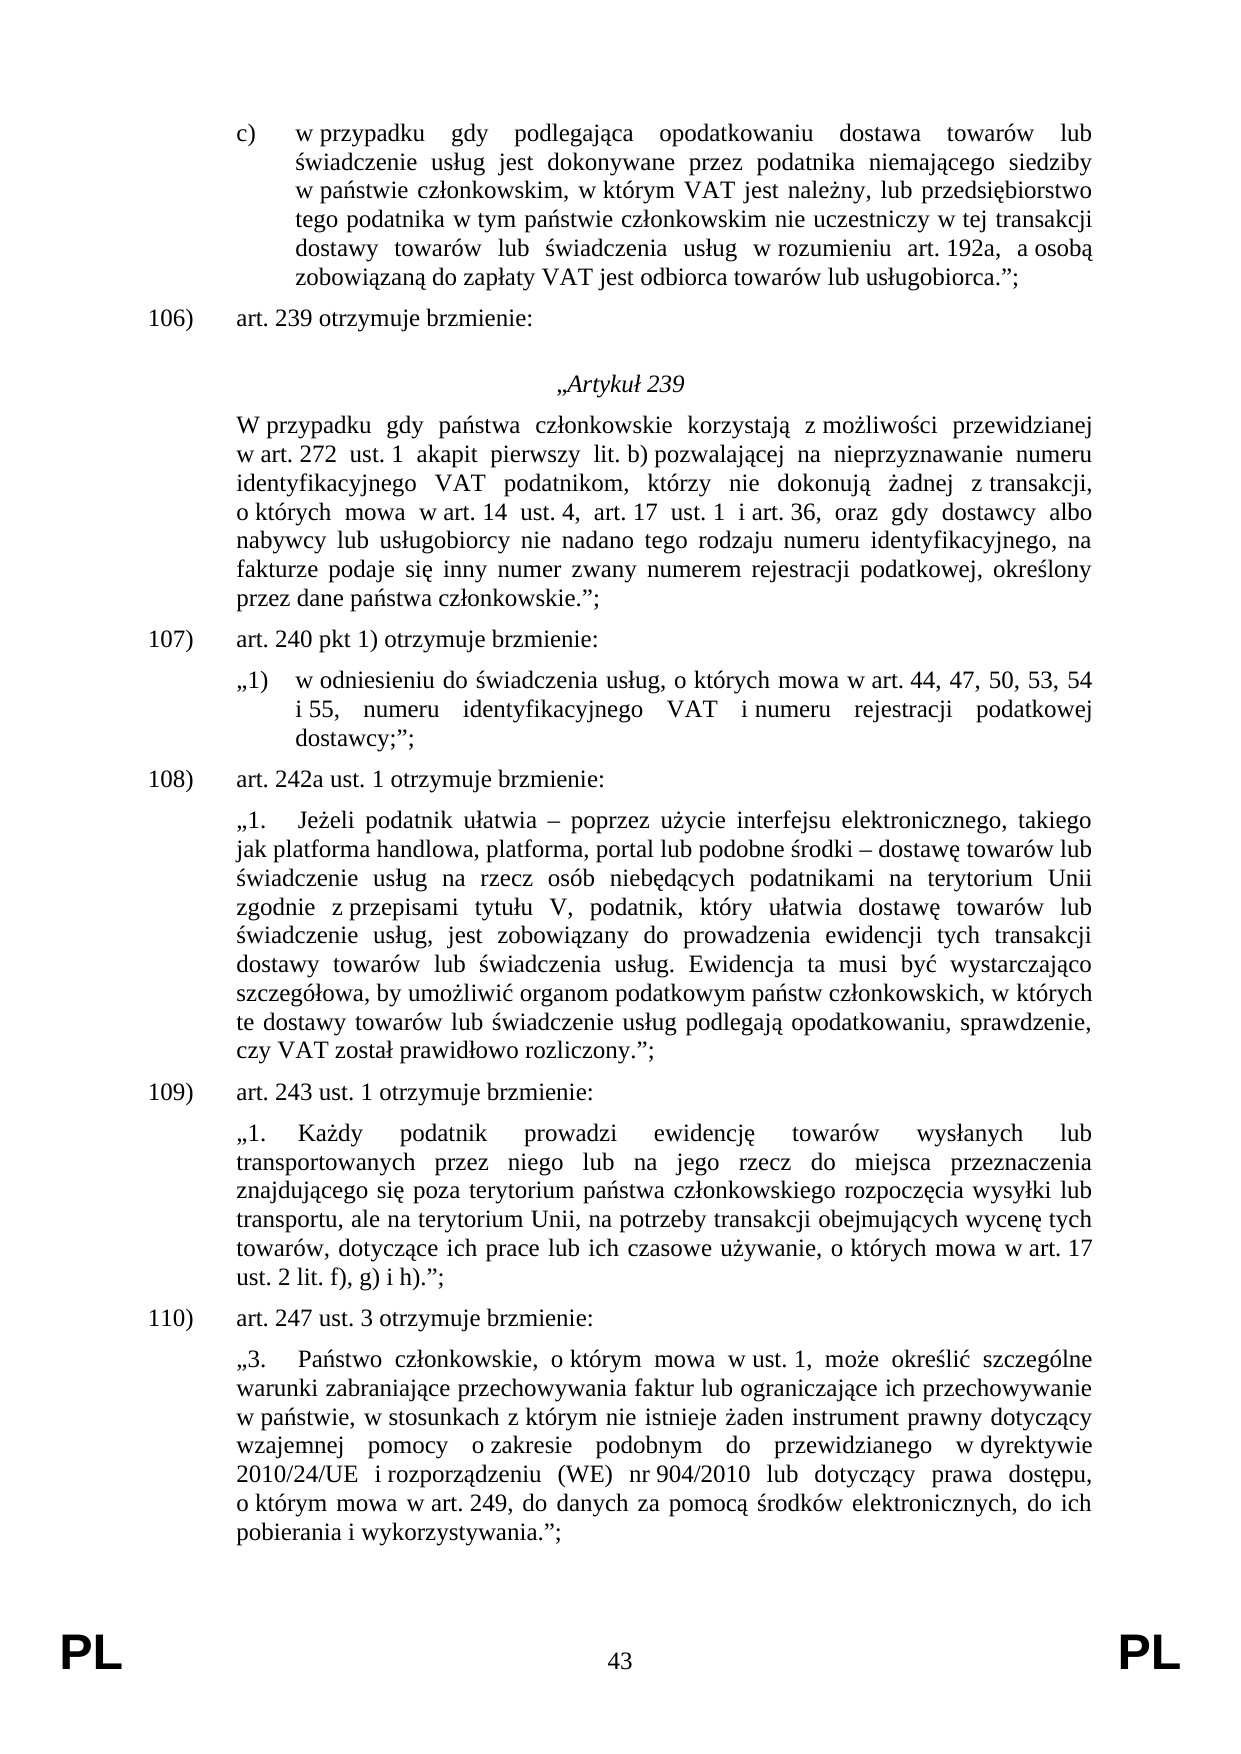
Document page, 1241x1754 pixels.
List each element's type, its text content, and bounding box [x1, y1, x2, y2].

text 110) art. 247 ust. 3 otrzymuje brzmienie: [148, 1303, 1093, 1332]
text „1) w odniesieniu do świadczenia usług, o których mowa w art. 44, 47, 50, 53, 54 i 55, numeru identyfikacyjnego VAT i numeru rejestracji podatkowej dostawcy;”; [236, 666, 1093, 752]
text „1. Jeżeli podatnik ułatwia – poprzez użycie interfejsu elektronicznego, takiego jak platforma handlowa, platforma, portal lub podobne środki – dostawę towarów lub świadczenie usług na rzecz osób niebędących podatnikami na terytorium Unii zgodnie z przepisami tytułu V, podatnik, który ułatwia dostawę towarów lub świadczenie usług, jest zobowiązany do prowadzenia ewidencji tych transakcji dostawy towarów lub świadczenia usług. Ewidencja ta musi być wystarczająco szczegółowa, by umożliwić organom podatkowym państw członkowskich, w których te dostawy towarów lub świadczenie usług podlegają opodatkowaniu, sprawdzenie, czy VAT został prawidłowo rozliczony.”; [236, 806, 1093, 1064]
text 108) art. 242a ust. 1 otrzymuje brzmienie: [148, 764, 1093, 793]
text 107) art. 240 pkt 1) otrzymuje brzmienie: [148, 624, 1093, 653]
text W przypadku gdy państwa członkowskie korzystają z możliwości przewidzianej w art. 272 ust. 1 akapit pierwszy lit. b) pozwalającej na nieprzyznawanie numeru identyfikacyjnego VAT podatnikom, którzy nie dokonują żadnej z transakcji, o których mowa w art. 14 ust. 4, art. 17 ust. 1 i art. 36, oraz gdy dostawcy albo nabywcy lub usługobiorcy nie nadano tego rodzaju numeru identyfikacyjnego, na fakturze podaje się inny numer zwany numerem rejestracji podatkowej, określony przez dane państwa członkowskie.”; [236, 411, 1093, 612]
text „3. Państwo członkowskie, o którym mowa w ust. 1, może określić szczególne warunki zabraniające przechowywania faktur lub ograniczające ich przechowywanie w państwie, w stosunkach z którym nie istnieje żaden instrument prawny dotyczący wzajemnej pomocy o zakresie podobnym do przewidzianego w dyrektywie 2010/24/UE i rozporządzeniu (WE) nr 904/2010 lub dotyczący prawa dostępu, o którym mowa w art. 249, do danych za pomocą środków elektronicznych, do ich pobierania i wykorzystywania.”; [236, 1344, 1093, 1546]
text c) w przypadku gdy podlegająca opodatkowaniu dostawa towarów lub świadczenie usług jest dokonywane przez podatnika niemającego siedziby w państwie członkowskim, w którym VAT jest należny, lub przedsiębiorstwo tego podatnika w tym państwie członkowskim nie uczestniczy w tej transakcji dostawy towarów lub świadczenia usług w rozumieniu art. 192a, a osobą zobowiązaną do zapłaty VAT jest odbiorca towarów lub usługobiorca.”; [236, 118, 1093, 291]
text „1. Każdy podatnik prowadzi ewidencję towarów wysłanych lub transportowanych przez niego lub na jego rzecz do miejsca przeznaczenia znajdującego się poza terytorium państwa członkowskiego rozpoczęcia wysyłki lub transportu, ale na terytorium Unii, na potrzeby transakcji obejmujących wycenę tych towarów, dotyczące ich prace lub ich czasowe używanie, o których mowa w art. 17 ust. 2 lit. f), g) i h).”; [236, 1118, 1093, 1291]
text 109) art. 243 ust. 1 otrzymuje brzmienie: [148, 1077, 1093, 1106]
text „Artykuł 239 [148, 369, 1093, 398]
text 106) art. 239 otrzymuje brzmienie: [148, 303, 1093, 332]
